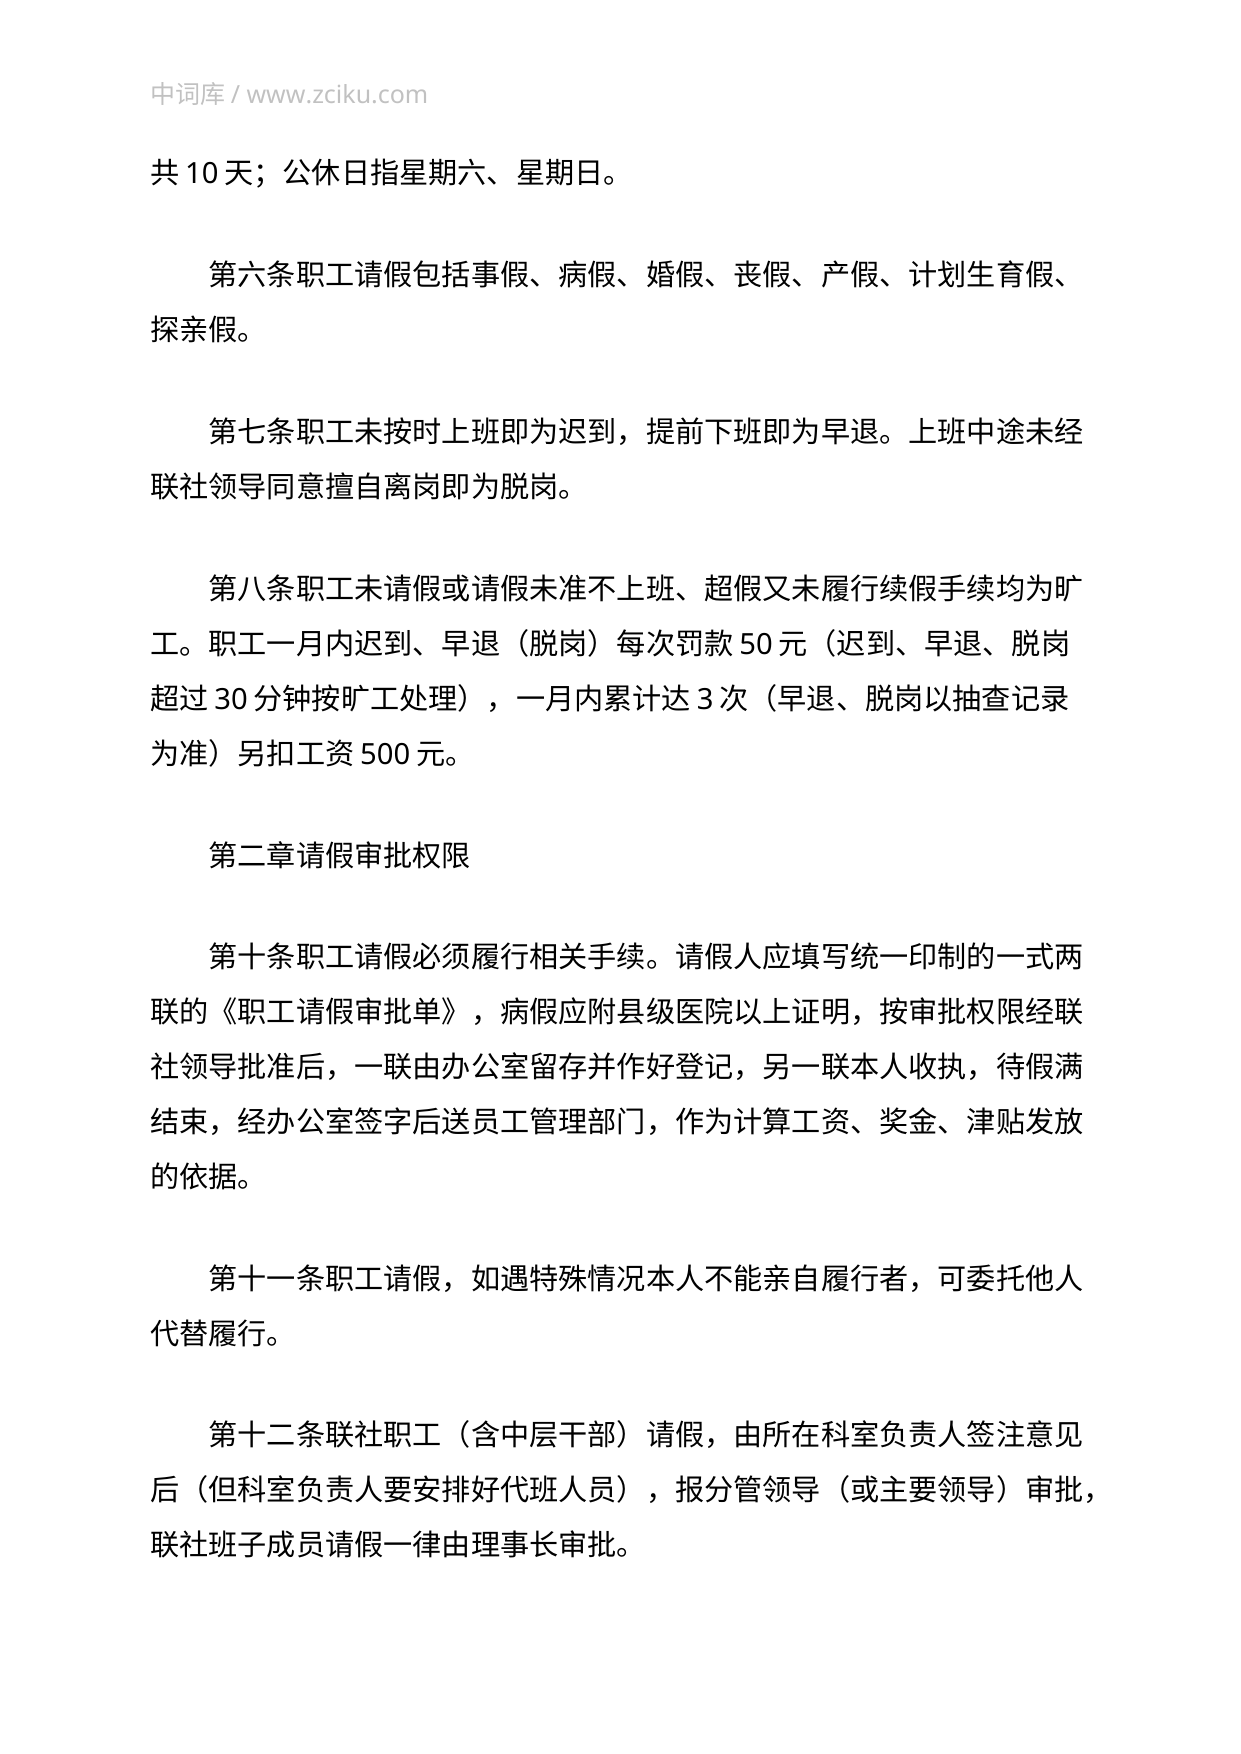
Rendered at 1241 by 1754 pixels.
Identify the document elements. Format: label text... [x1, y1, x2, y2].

text 第八条职工未请假或请假未准不上班、超假又未履行续假手续均为旷工。职工一月内迟到、早退（脱岗）每次罚款50元（迟到、早退、脱岗超过30分钟按旷工处理），一月内累计达3次（早退、脱岗以抽查记录为准）另扣工资500元。 [150, 565, 1090, 773]
text 第十条职工请假必须履行相关手续。请假人应填写统一印制的一式两联的《职工请假审批单》，病假应附县级医院以上证明，按审批权限经联社领导批准后，一联由办公室留存并作好登记，另一联本人收执，待假满结束，经办公室签字后送员工管理部门，作为计算工资、奖金、津贴发放的依据。 [150, 934, 1090, 1196]
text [150, 150, 1090, 192]
text 第六条职工请假包括事假、病假、婚假、丧假、产假、计划生育假、探亲假。 [150, 252, 1090, 349]
text 第十一条职工请假，如遇特殊情况本人不能亲自履行者，可委托他人代替履行。 [150, 1255, 1090, 1352]
text 第七条职工未按时上班即为迟到，提前下班即为早退。上班中途未经联社领导同意擅自离岗即为脱岗。 [150, 409, 1090, 506]
text 第十二条联社职工（含中层干部）请假，由所在科室负责人签注意见后（但科室负责人要安排好代班人员），报分管领导（或主要领导）审批，联社班子成员请假一律由理事长审批。 [150, 1412, 1090, 1564]
text 第二章请假审批权限 [150, 832, 1090, 874]
